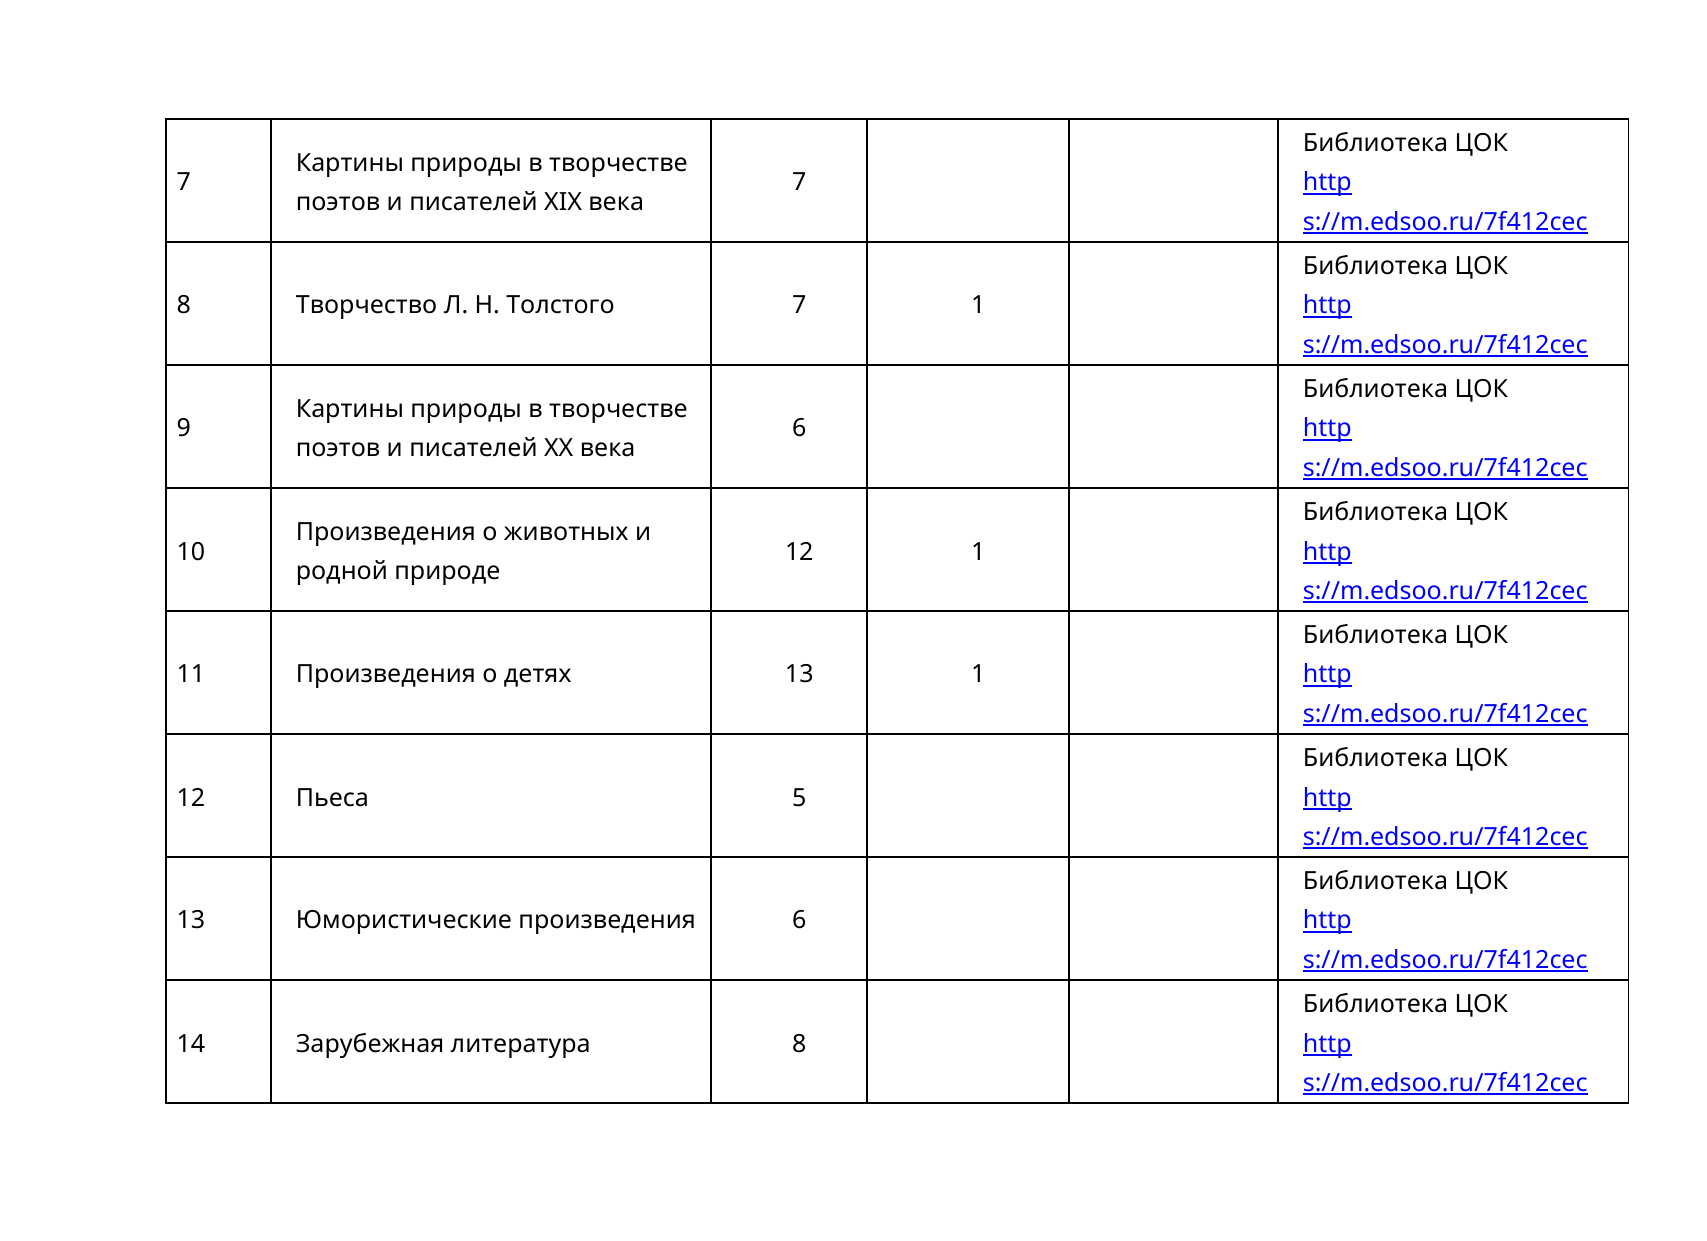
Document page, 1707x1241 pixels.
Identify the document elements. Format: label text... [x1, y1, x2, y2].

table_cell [1279, 243, 1628, 364]
table_cell 1 [868, 612, 1068, 733]
table_cell [1070, 981, 1277, 1102]
table_cell [1070, 243, 1277, 364]
table_cell 5 [712, 735, 866, 856]
table_cell Картины природы в творчестве поэтов и писателей XX века [272, 366, 710, 487]
table_cell Произведения о животных и родной природе [272, 489, 710, 610]
table_cell Юмористические произведения [272, 858, 710, 979]
table_cell Картины природы в творчестве поэтов и писателей ХIХ века [272, 120, 710, 241]
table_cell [1279, 858, 1628, 979]
table_cell 7 [712, 243, 866, 364]
table_cell Творчество Л. Н. Толстого [272, 243, 710, 364]
table_cell [1070, 489, 1277, 610]
table_cell Библиотека ЦОК https://m.edsoo.ru/7f412cec [1279, 489, 1628, 610]
table_cell [868, 366, 1068, 487]
table_cell [1070, 858, 1277, 979]
table_cell 1 [868, 243, 1068, 364]
table_cell 11 [167, 612, 270, 733]
table_cell Библиотека ЦОК https://m.edsoo.ru/7f412cec [1279, 735, 1628, 856]
table_cell [1070, 120, 1277, 241]
table_cell 12 [712, 489, 866, 610]
table_cell [868, 858, 1068, 979]
table_cell [868, 981, 1068, 1102]
table_cell [1070, 612, 1277, 733]
table_cell 14 [167, 981, 270, 1102]
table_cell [1279, 981, 1628, 1102]
table_cell Библиотека ЦОК https://m.edsoo.ru/7f412cec [1279, 612, 1628, 733]
table_cell Зарубежная литература [272, 981, 710, 1102]
table_cell [1070, 366, 1277, 487]
table_cell 9 [167, 366, 270, 487]
table_cell 13 [167, 858, 270, 979]
table_cell 7 [712, 120, 866, 241]
table_cell 8 [712, 981, 866, 1102]
table_cell 8 [167, 243, 270, 364]
table_cell Библиотека ЦОК https://m.edsoo.ru/7f412cec [1279, 366, 1628, 487]
table_cell 10 [167, 489, 270, 610]
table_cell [1279, 120, 1628, 241]
table_cell 13 [712, 612, 866, 733]
table_cell Произведения о детях [272, 612, 710, 733]
table_cell [1070, 735, 1277, 856]
table_cell 7 [167, 120, 270, 241]
table_cell [868, 735, 1068, 856]
table_cell 1 [868, 489, 1068, 610]
table_cell Пьеса [272, 735, 710, 856]
table_cell 6 [712, 858, 866, 979]
table_cell 12 [167, 735, 270, 856]
table_cell 6 [712, 366, 866, 487]
table_cell [868, 120, 1068, 241]
